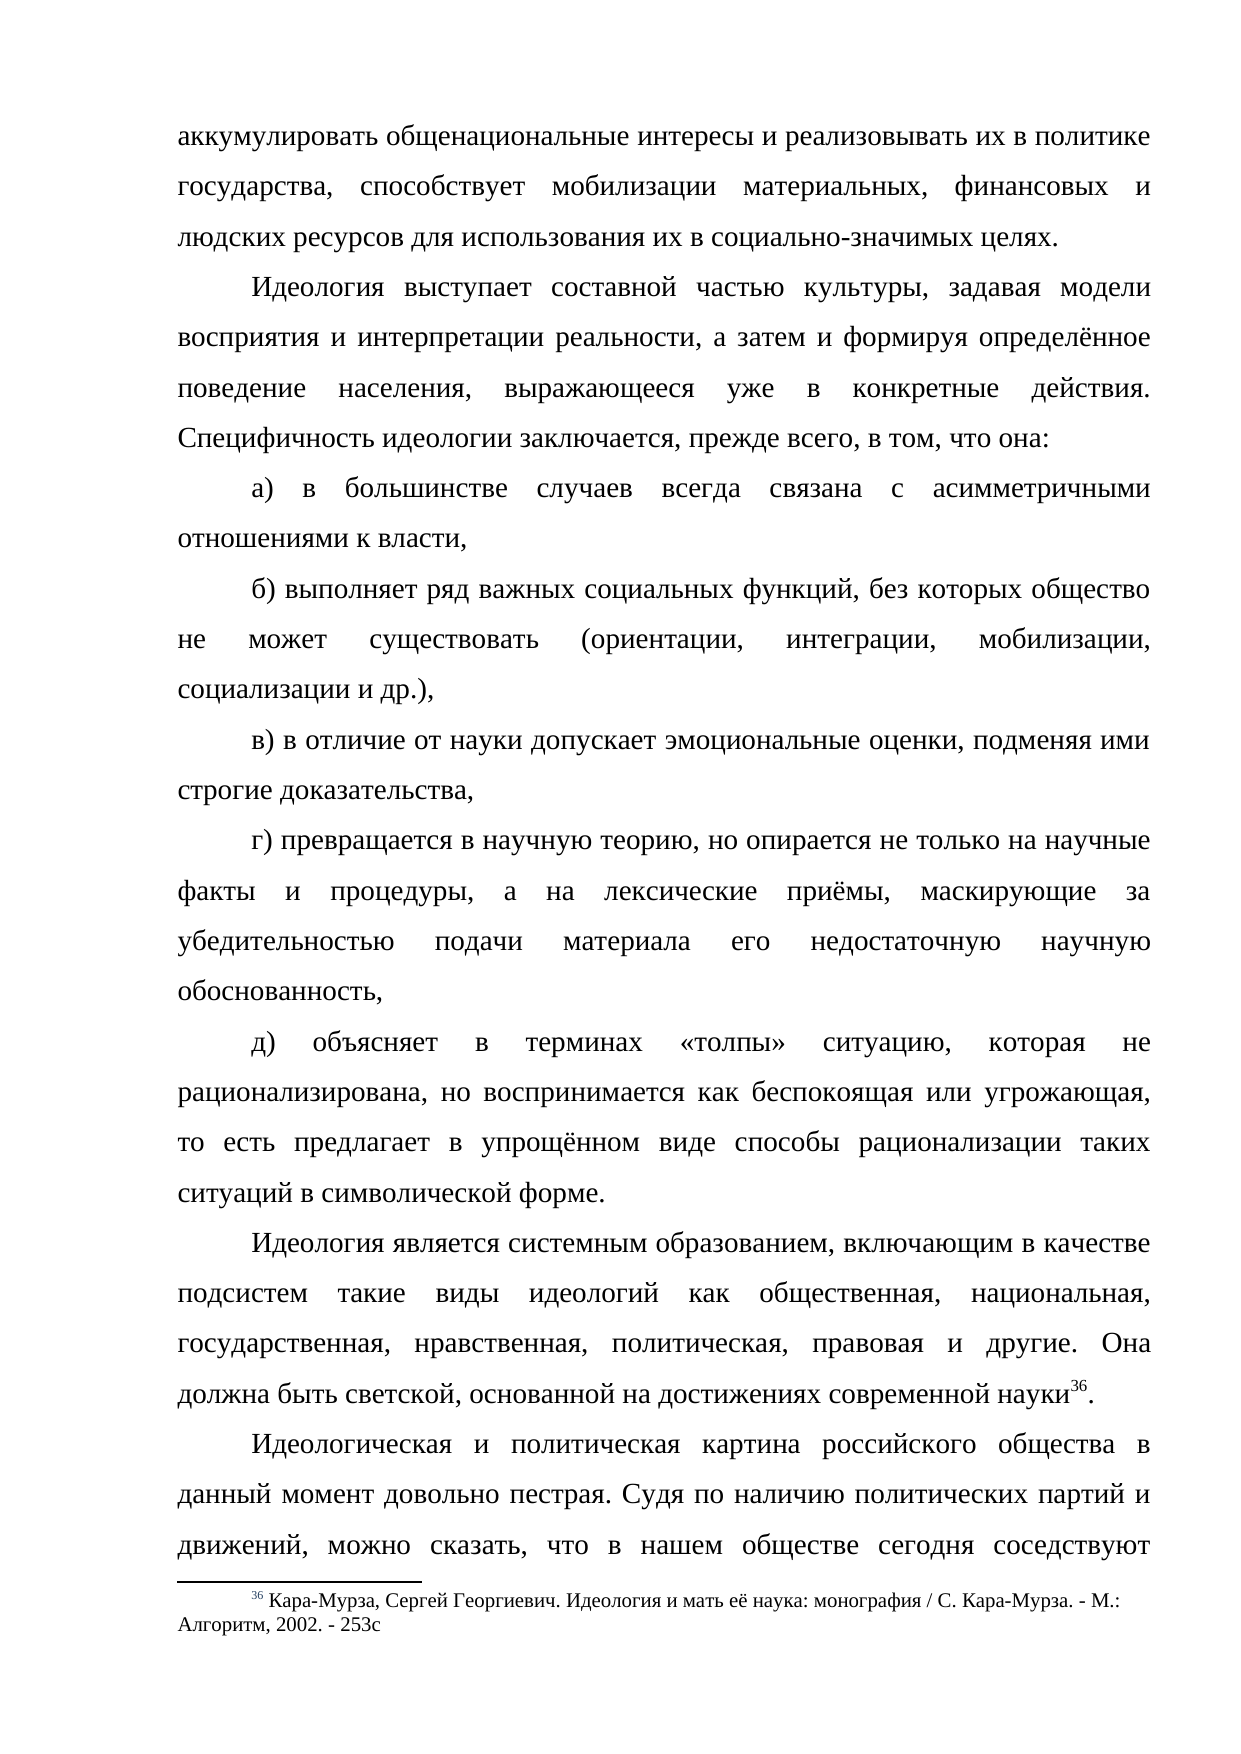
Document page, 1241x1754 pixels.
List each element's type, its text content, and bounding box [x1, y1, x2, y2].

text б) выполняет ряд важных социальных функций, без которых общество не может существовать (ориентации, интеграции, мобилизации, социализации и др.), [177, 571, 1152, 705]
text Идеология является системным образованием, включающим в качестве подсистем такие виды идеологий как общественная, национальная, государственная, нравственная, политическая, правовая и другие. Она должна быть светской, основанной на достижениях современной науки. [177, 1225, 1152, 1409]
text а) в большинстве случаев всегда связана с асимметричными отношениями к власти, [177, 470, 1152, 554]
text г) превращается в научную теорию, но опирается не только на научные факты и процедуры, а на лексические приёмы, маскирующие за убедительностью подачи материала его недостаточную научную обоснованность, [177, 822, 1152, 1007]
text в) в отличие от науки допускает эмоциональные оценки, подменяя ими строгие доказательства, [177, 722, 1152, 806]
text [177, 1426, 1152, 1560]
text д) объясняет в терминах «толпы» ситуацию, которая не рационализирована, но воспринимается как беспокоящая или угрожающая, то есть предлагает в упрощённом виде способы рационализации таких ситуаций в символической форме. [177, 1024, 1152, 1208]
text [177, 118, 1152, 252]
text Идеология выступает составной частью культуры, задавая модели восприятия и интерпретации реальности, а затем и формируя определённое поведение населения, выражающееся уже в конкретные действия. Специфичность идеологии заключается, прежде всего, в том, что она: [177, 269, 1152, 453]
